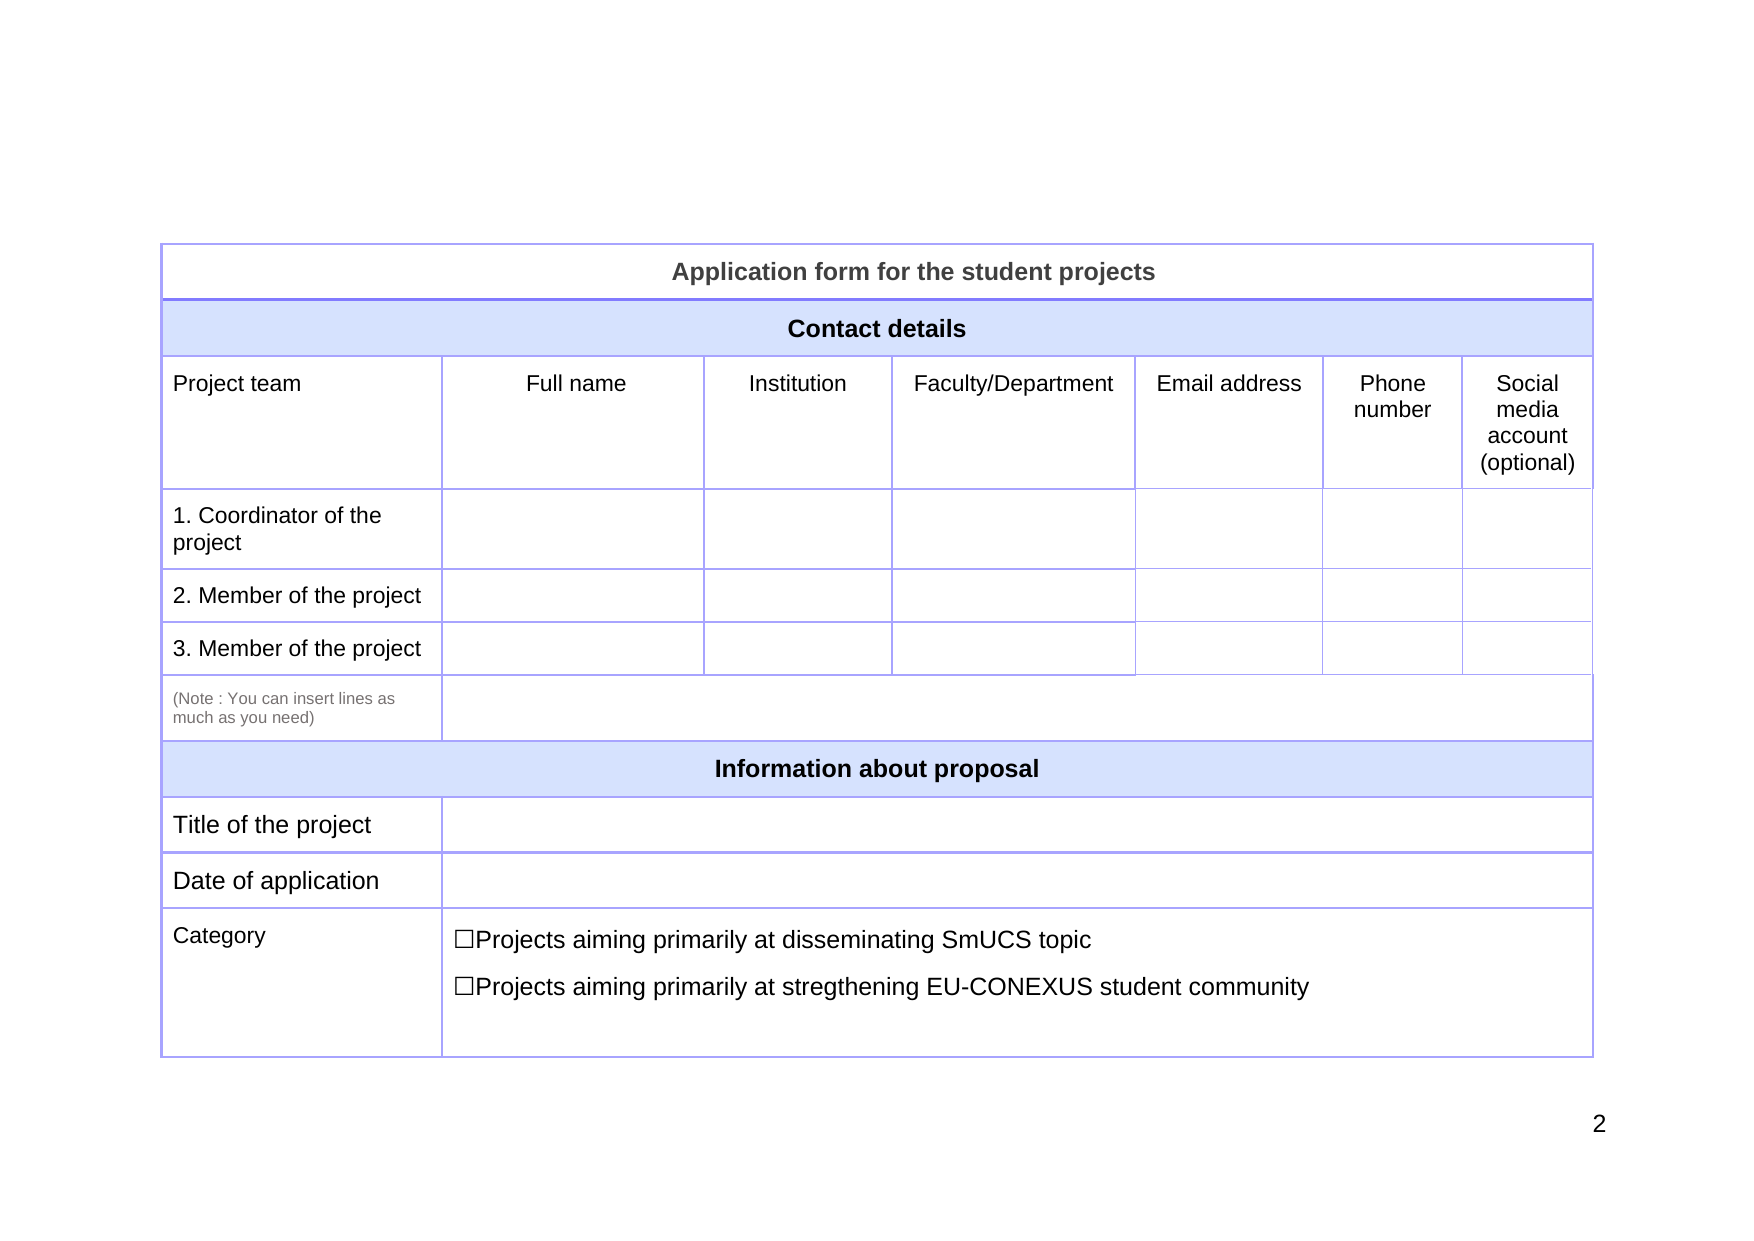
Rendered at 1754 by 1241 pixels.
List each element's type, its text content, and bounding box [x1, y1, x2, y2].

table_cell Institution [705, 357, 891, 488]
table_cell [443, 570, 703, 621]
table_cell 3. Member of the project [163, 623, 441, 674]
table_cell [1323, 622, 1462, 674]
table_cell [705, 490, 891, 567]
table_cell [1463, 621, 1592, 674]
table_cell [893, 623, 1135, 674]
table_cell [1136, 489, 1322, 567]
table_cell [893, 570, 1135, 621]
table_cell Category [163, 909, 441, 1056]
table_cell [1323, 569, 1462, 621]
table_cell Phone number [1324, 357, 1461, 488]
table_cell [1136, 622, 1322, 674]
table_cell 2. Member of the project [163, 570, 441, 621]
table_cell Information about proposal [163, 742, 1592, 796]
table_cell [705, 623, 891, 674]
table_cell Social media account (optional) [1463, 357, 1592, 488]
table_cell Email address [1136, 357, 1322, 488]
table_cell (Note : You can insert lines as much as you need) [163, 676, 441, 740]
table_cell 1. Coordinator of the project [163, 490, 441, 567]
table_cell [443, 798, 1592, 851]
table_cell [443, 490, 703, 567]
table_cell Faculty/Department [893, 357, 1134, 488]
table_cell Title of the project [163, 798, 441, 851]
table_cell [1463, 488, 1592, 567]
table_cell Projects aiming primarily at disseminating SmUCS topic Projects aiming primarily at stregthening EU-CONEXUS student community [443, 909, 1592, 1056]
table_cell Date of application [163, 854, 441, 907]
table_cell [1136, 569, 1322, 621]
table_cell Project team [163, 357, 441, 488]
table_cell [893, 490, 1135, 567]
table_cell Contact details [163, 301, 1592, 355]
table_cell Full name [443, 357, 703, 488]
table_cell [1463, 568, 1592, 621]
table_cell [1323, 489, 1462, 567]
table_cell [443, 674, 1592, 740]
table_cell [705, 570, 891, 621]
table_cell [443, 623, 703, 674]
table_cell [443, 854, 1592, 907]
table_header Application form for the student projects [163, 245, 1592, 298]
